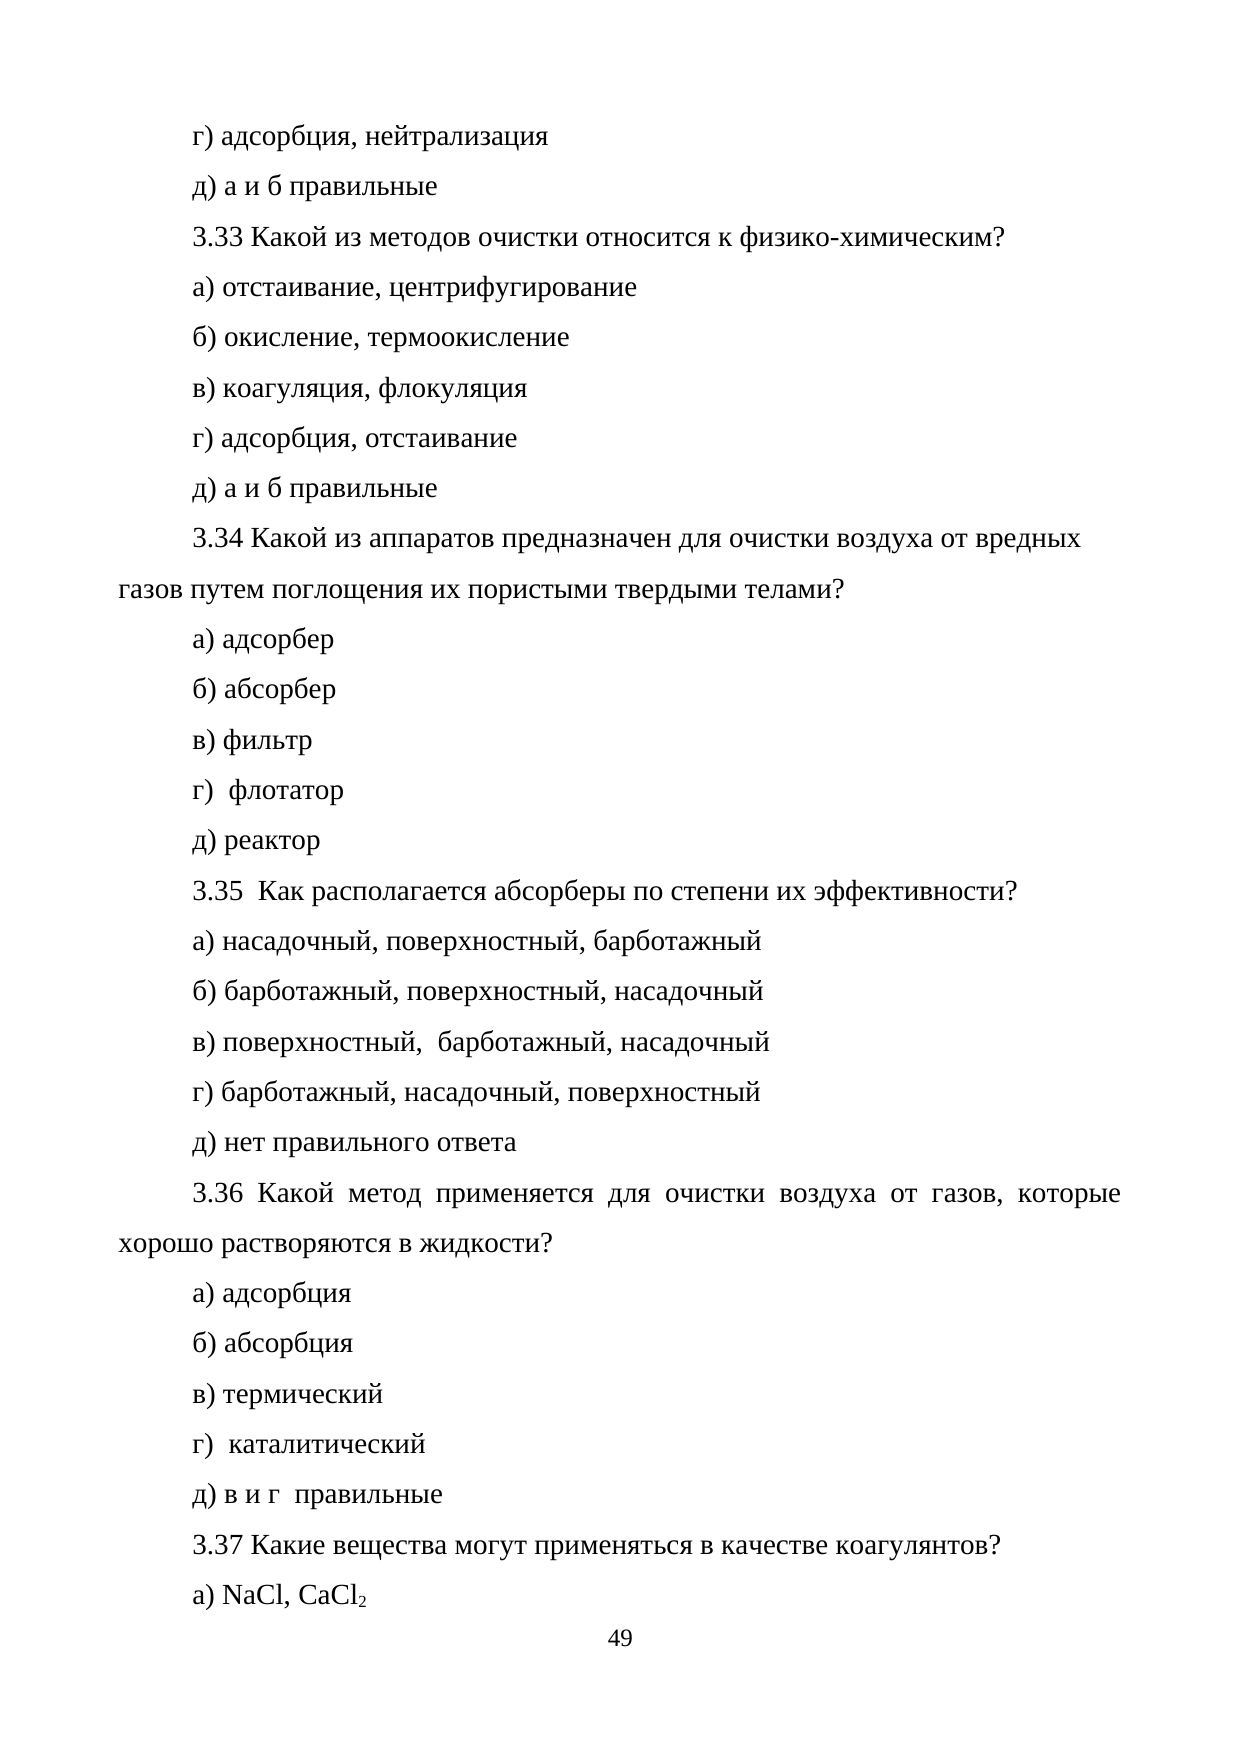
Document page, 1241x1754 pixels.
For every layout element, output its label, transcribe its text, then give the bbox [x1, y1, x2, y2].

text 3.33 Какой из методов очистки относится к физико-химическим? [118, 219, 1122, 252]
text д) а и б правильные [118, 470, 1122, 504]
text б) абсорбция [118, 1326, 1122, 1359]
text б) окисление, термоокисление [118, 319, 1122, 353]
text б) барботажный, поверхностный, насадочный [118, 973, 1122, 1007]
text а) насадочный, поверхностный, барботажный [118, 923, 1122, 957]
text а) адсорбер [118, 621, 1122, 655]
text в) коагуляция, флокуляция [118, 370, 1122, 403]
text г) адсорбция, нейтрализация [118, 118, 1122, 152]
text г) барботажный, насадочный, поверхностный [118, 1074, 1122, 1108]
text 3.35 Как располагается абсорберы по степени их эффективности? [118, 873, 1122, 906]
text д) реактор [118, 822, 1122, 856]
text д) а и б правильные [118, 168, 1122, 202]
text г) флотатор [118, 772, 1122, 806]
text а) отстаивание, центрифугирование [118, 269, 1122, 303]
text 3.34 Какой из аппаратов предназначен для очистки воздуха от вредных газов путем поглощения их пористыми твердыми телами? [118, 521, 1122, 604]
text г) адсорбция, отстаивание [118, 420, 1122, 453]
text г) каталитический [118, 1426, 1122, 1460]
text 3.36 Какой метод применяется для очистки воздуха от газов, которые хорошо растворяются в жидкости? [118, 1175, 1122, 1258]
text д) в и г правильные [118, 1477, 1122, 1510]
text б) абсорбер [118, 672, 1122, 705]
text а) адсорбция [118, 1275, 1122, 1309]
text 3.37 Какие вещества могут применяться в качестве коагулянтов? [118, 1527, 1122, 1560]
text в) термический [118, 1376, 1122, 1409]
text д) нет правильного ответа [118, 1124, 1122, 1158]
text в) поверхностный, барботажный, насадочный [118, 1024, 1122, 1057]
text в) фильтр [118, 722, 1122, 755]
text а) NaCl, CaCl2 [118, 1577, 1122, 1611]
